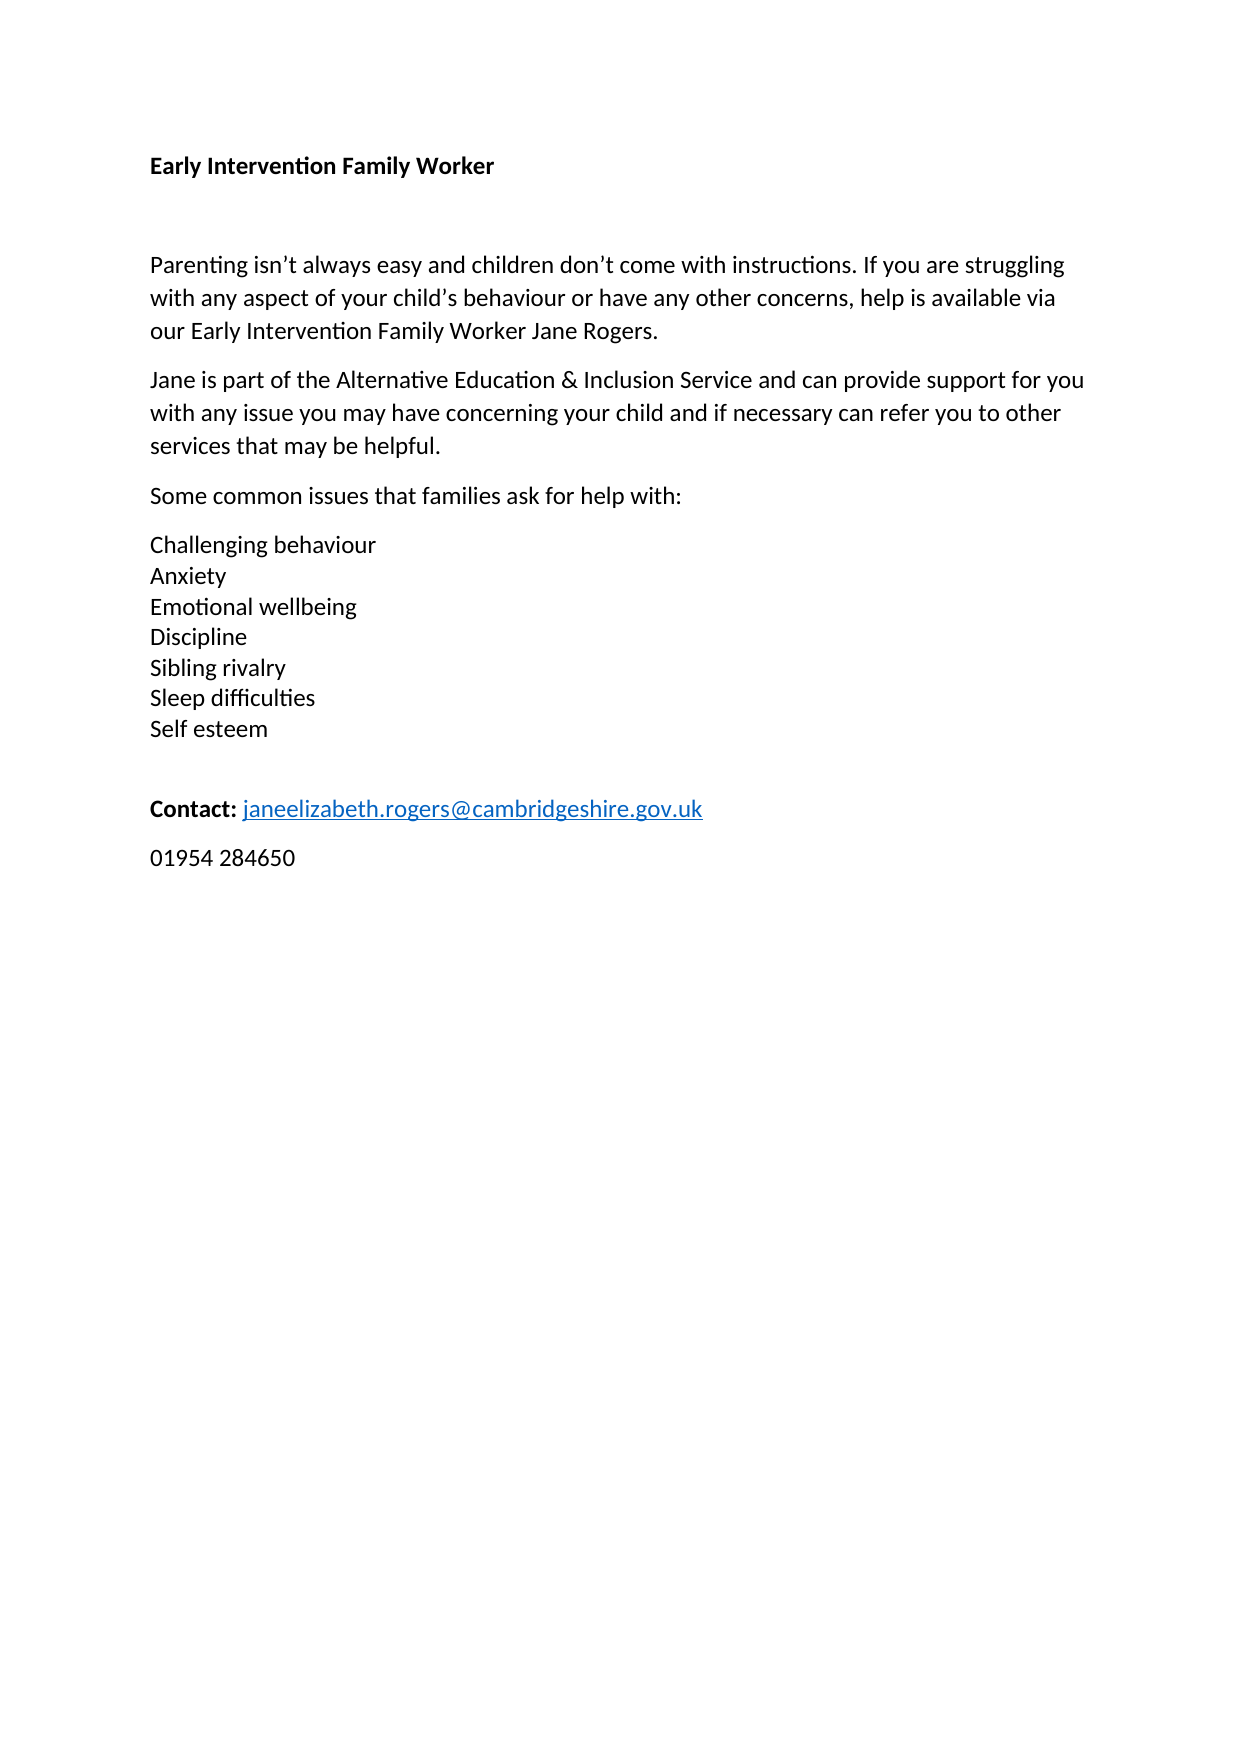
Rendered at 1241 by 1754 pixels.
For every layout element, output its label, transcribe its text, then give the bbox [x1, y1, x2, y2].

text Self esteem [150, 713, 1090, 743]
text Emotional wellbeing [150, 591, 1090, 621]
text Parenting isn’t always easy and children don’t come with instructions. If you are struggling with any aspect of your child’s behaviour or have any other concerns, help is available via our Early Intervention Family Worker Jane Rogers. [150, 249, 1090, 346]
text Challenging behaviour [150, 529, 1090, 560]
text Sleep difficulties [150, 682, 1090, 713]
text Anxiety [150, 560, 1090, 591]
text Discipline [150, 621, 1090, 652]
text Sibling rivalry [150, 652, 1090, 682]
text Some common issues that families ask for help with: [150, 480, 1090, 511]
text Contact: janeelizabeth.rogers@cambridgeshire.gov.uk [150, 793, 1090, 823]
text Jane is part of the Alternative Education & Inclusion Service and can provide support for you with any issue you may have concerning your child and if necessary can refer you to other services that may be helpful. [150, 364, 1090, 461]
text 01954 284650 [150, 842, 1090, 873]
text Early Intervention Family Worker [150, 150, 1090, 181]
